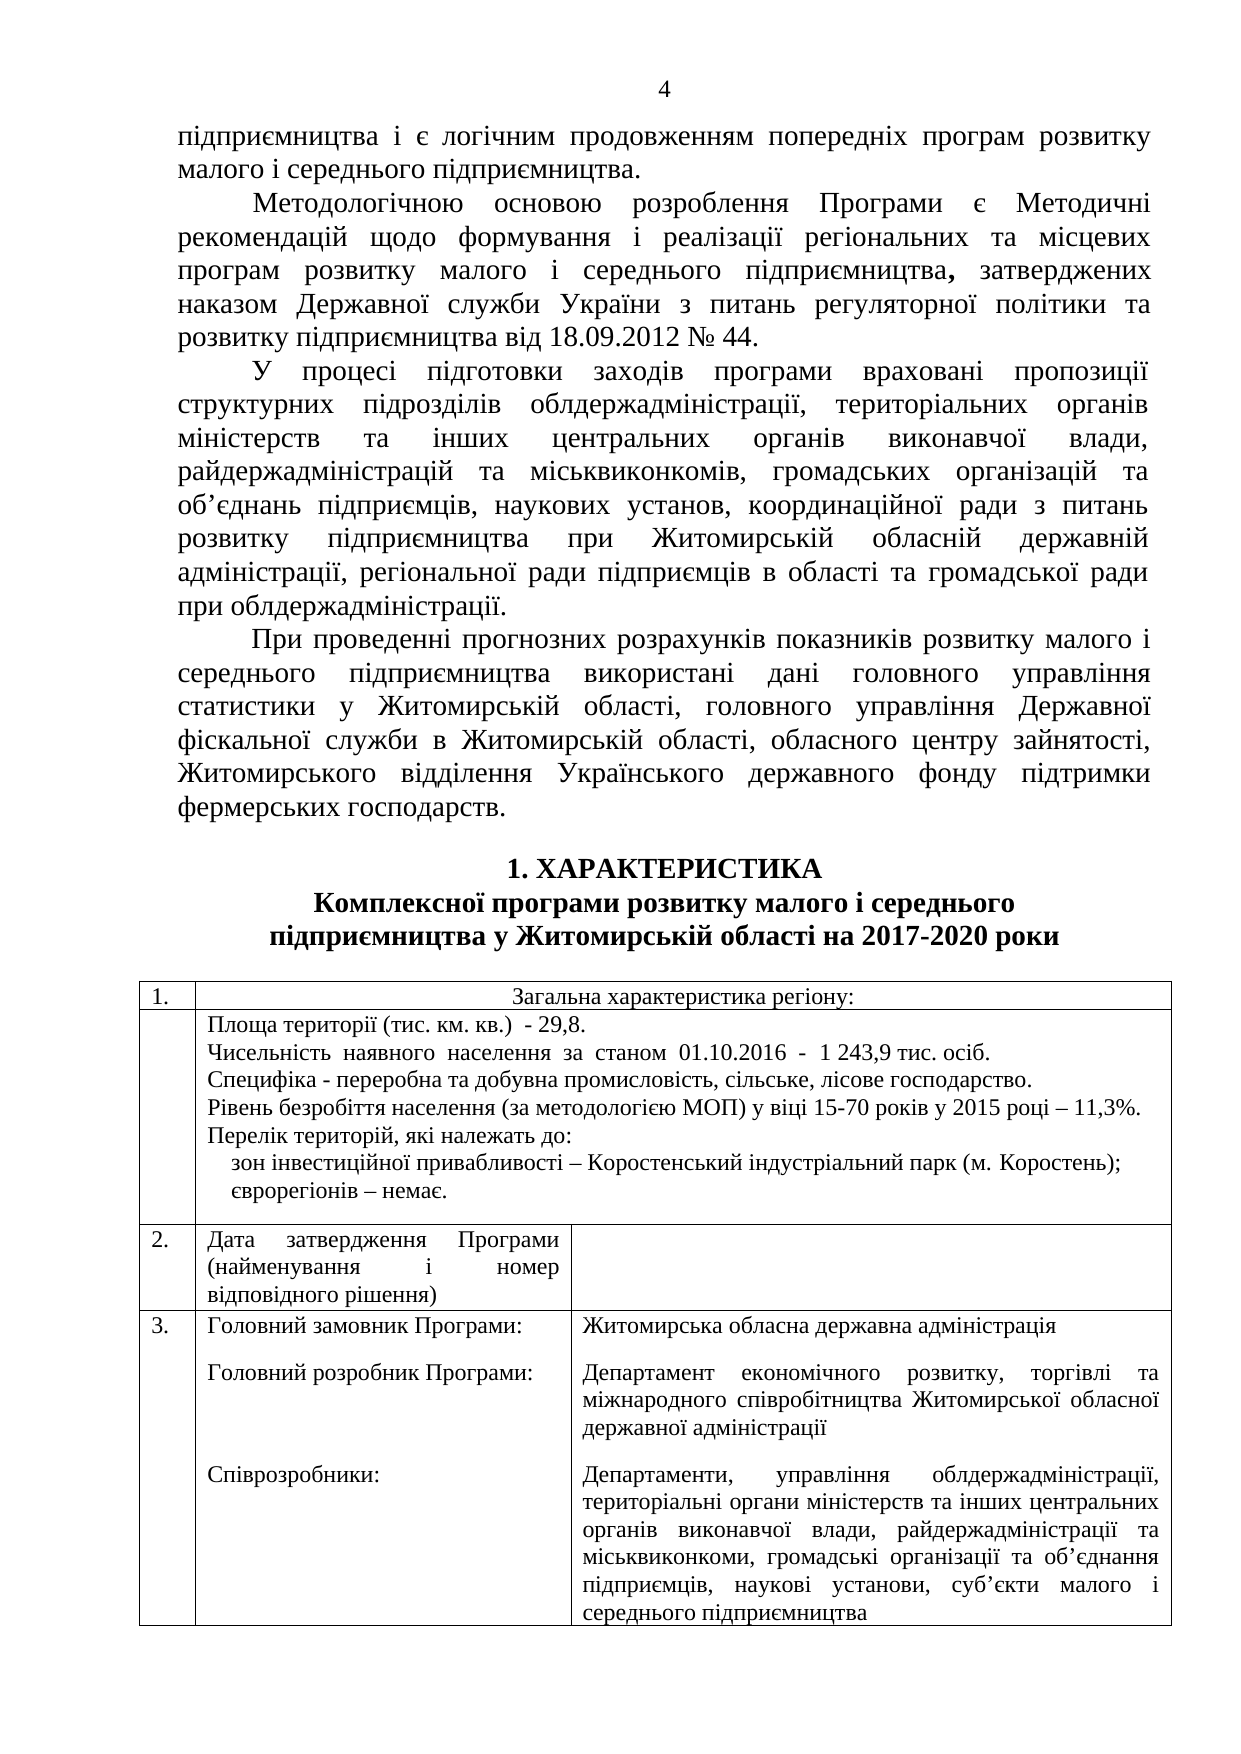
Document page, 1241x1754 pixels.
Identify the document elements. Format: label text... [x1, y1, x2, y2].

table_cell Площа території (тис. км. кв.) - 29,8. Чисельність наявного населення за станом 01.10.2016 - 1 243,9 тис. осіб. Специфіка - переробна та добувна промисловість, сільське, лісове господарство. Рівень безробіття населення (за методологією МОП) у віці 15-70 років у 2015 році – 11,3%. Перелік територій, які належать до: зон інвестиційної привабливості – Коростенський індустріальний парк (м. Коростень); єврорегіонів – немає. [196, 1010, 1171, 1224]
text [177, 118, 1152, 185]
table_cell Головний замовник Програми: Головний розробник Програми: Співрозробники: [196, 1311, 571, 1625]
text При проведенні прогнозних розрахунків показників розвитку малого і середнього підприємництва використані дані головного управління статистики у Житомирській області, головного управління Державної фіскальної служби в Житомирській області, обласного центру зайнятості, Житомирського відділення Українського державного фонду підтримки фермерських господарств. [177, 621, 1152, 822]
subtitle Комплексної програми розвитку малого і середнього [177, 885, 1152, 918]
table_cell Житомирська обласна державна адміністрація Департамент економічного розвитку, торгівлі та міжнародного співробітництва Житомирської обласної державної адміністрації Департаменти, управління облдержадміністрації, територіальні органи міністерств та інших центральних органів виконавчої влади, райдержадміністрації та міськвиконкоми, громадські організації та об’єднання підприємців, наукові установи, суб’єкти малого і середнього підприємництва [572, 1311, 1171, 1625]
subtitle підприємництва у Житомирській області на 2017-2020 роки [177, 918, 1152, 952]
table_cell 3. [140, 1311, 195, 1625]
table_cell Дата затвердження Програми (найменування і номер відповідного рішення) [196, 1225, 571, 1310]
text У процесі підготовки заходів програми враховані пропозиції структурних підрозділів облдержадміністрації, територіальних органів міністерств та інших центральних органів виконавчої влади, райдержадміністрацій та міськвиконкомів, громадських організацій та об’єднань підприємців, наукових установ, координаційної ради з питань розвитку підприємництва при Житомирській обласній державній адміністрації, регіональної ради підприємців в області та громадської ради при облдержадміністрації. [177, 353, 1149, 621]
subtitle 1. ХАРАКТЕРИСТИКА [177, 851, 1152, 885]
table_cell [572, 1225, 1171, 1310]
table_header Загальна характеристика регіону: [196, 982, 1171, 1009]
table_header 1. [140, 982, 195, 1009]
text Методологічною основою розроблення Програми є Методичні рекомендацій щодо формування і реалізації регіональних та місцевих програм розвитку малого і середнього підприємництва, затверджених наказом Державної служби України з питань регуляторної політики та розвитку підприємництва від 18.09.2012 № 44. [177, 185, 1152, 353]
table_cell [140, 1010, 195, 1224]
table_cell 2. [140, 1225, 195, 1310]
